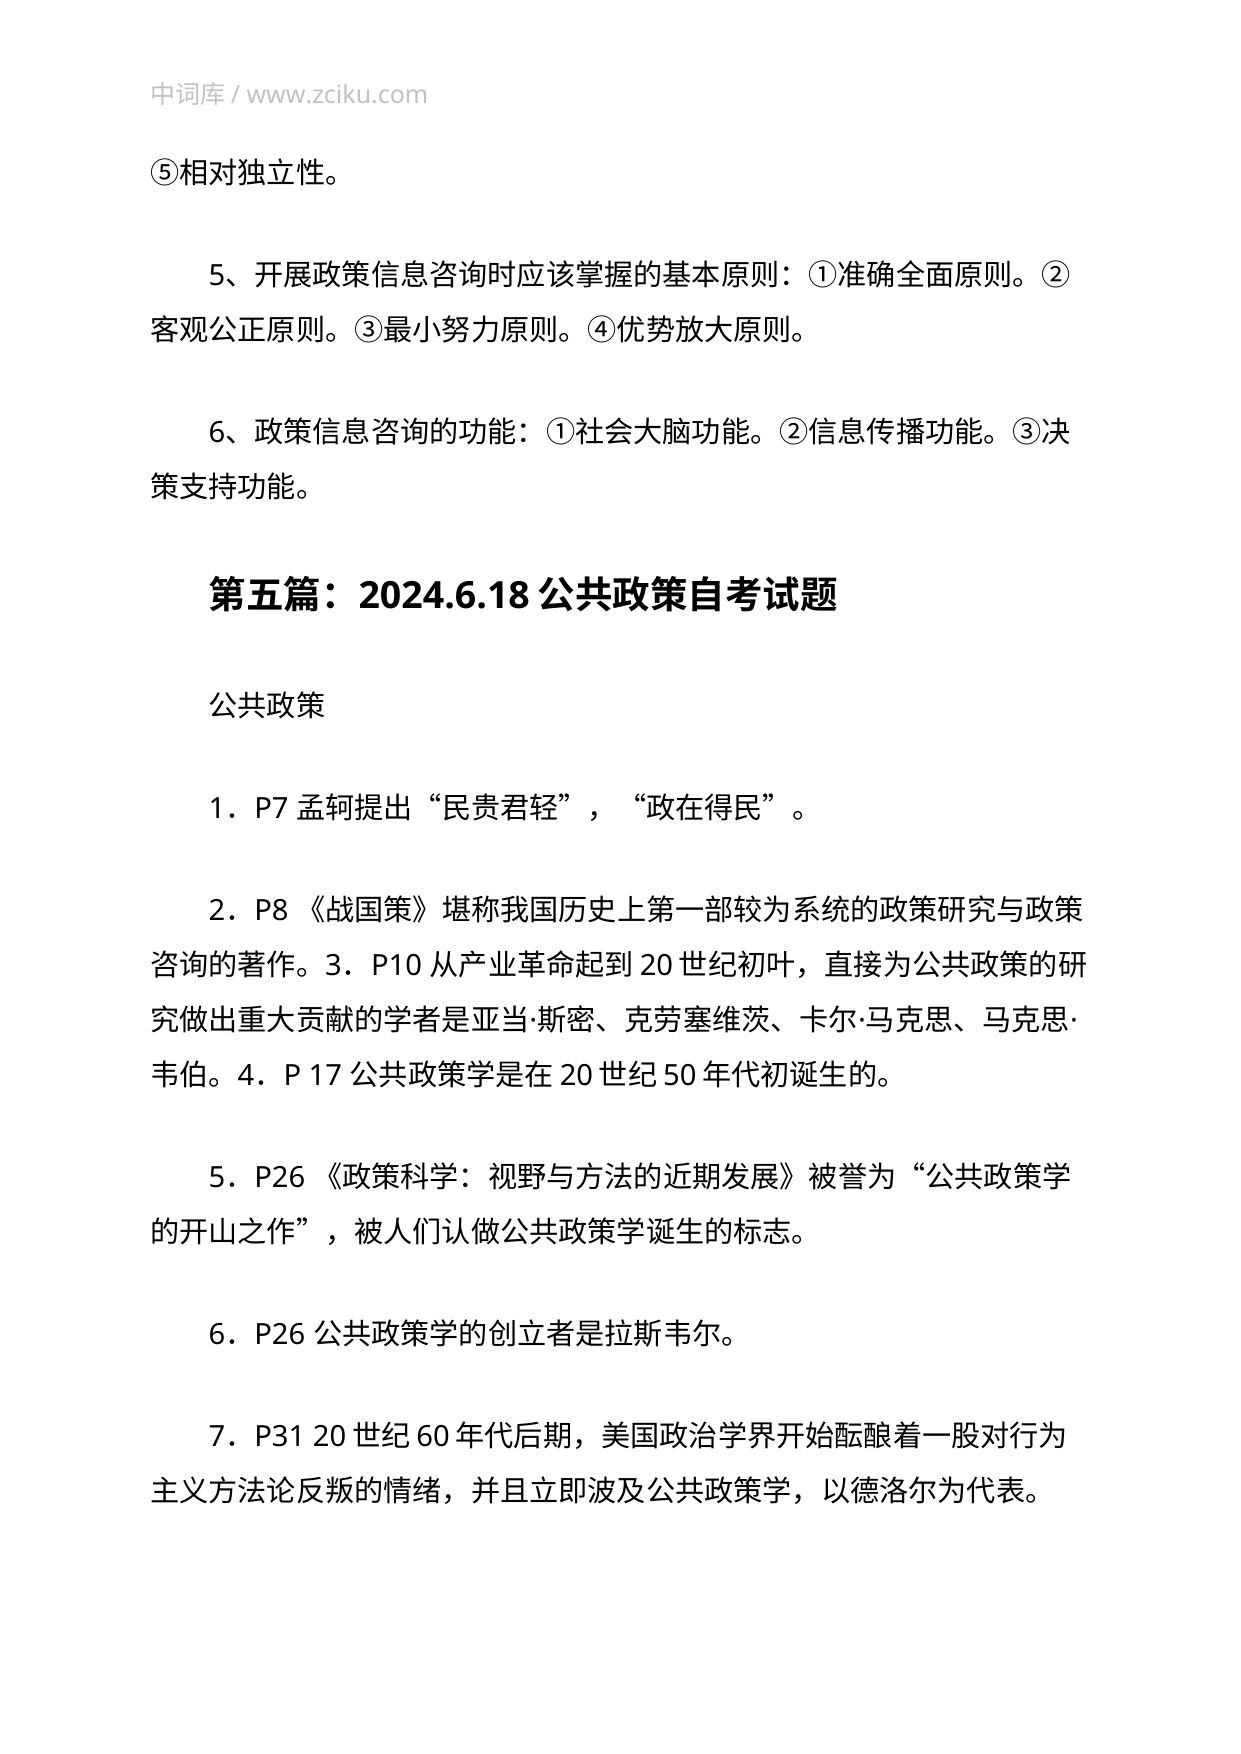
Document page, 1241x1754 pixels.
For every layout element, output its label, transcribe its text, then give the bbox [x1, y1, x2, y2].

text 1．P7 孟轲提出“民贵君轻”，“政在得民”。 [150, 785, 1090, 827]
text 5、开展政策信息咨询时应该掌握的基本原则：①准确全面原则。②客观公正原则。③最小努力原则。④优势放大原则。 [150, 252, 1090, 349]
text 7．P31 20世纪60年代后期，美国政治学界开始酝酿着一股对行为主义方法论反叛的情绪，并且立即波及公共政策学，以德洛尔为代表。 [150, 1412, 1090, 1510]
text 5．P26 《政策科学：视野与方法的近期发展》被誉为“公共政策学的开山之作”，被人们认做公共政策学诞生的标志。 [150, 1154, 1090, 1251]
text 2．P8 《战国策》堪称我国历史上第一部较为系统的政策研究与政策咨询的著作。3．P10 从产业革命起到20世纪初叶，直接为公共政策的研究做出重大贡献的学者是亚当·斯密、克劳塞维茨、卡尔·马克思、马克思·韦伯。4．P 17 公共政策学是在20世纪50年代初诞生的。 [150, 887, 1090, 1094]
text 6、政策信息咨询的功能：①社会大脑功能。②信息传播功能。③决策支持功能。 [150, 408, 1090, 506]
text 第五篇：2024.6.18公共政策自考试题 [150, 565, 1090, 620]
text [150, 150, 1090, 192]
text 6．P26 公共政策学的创立者是拉斯韦尔。 [150, 1310, 1090, 1353]
text 公共政策 [150, 683, 1090, 725]
